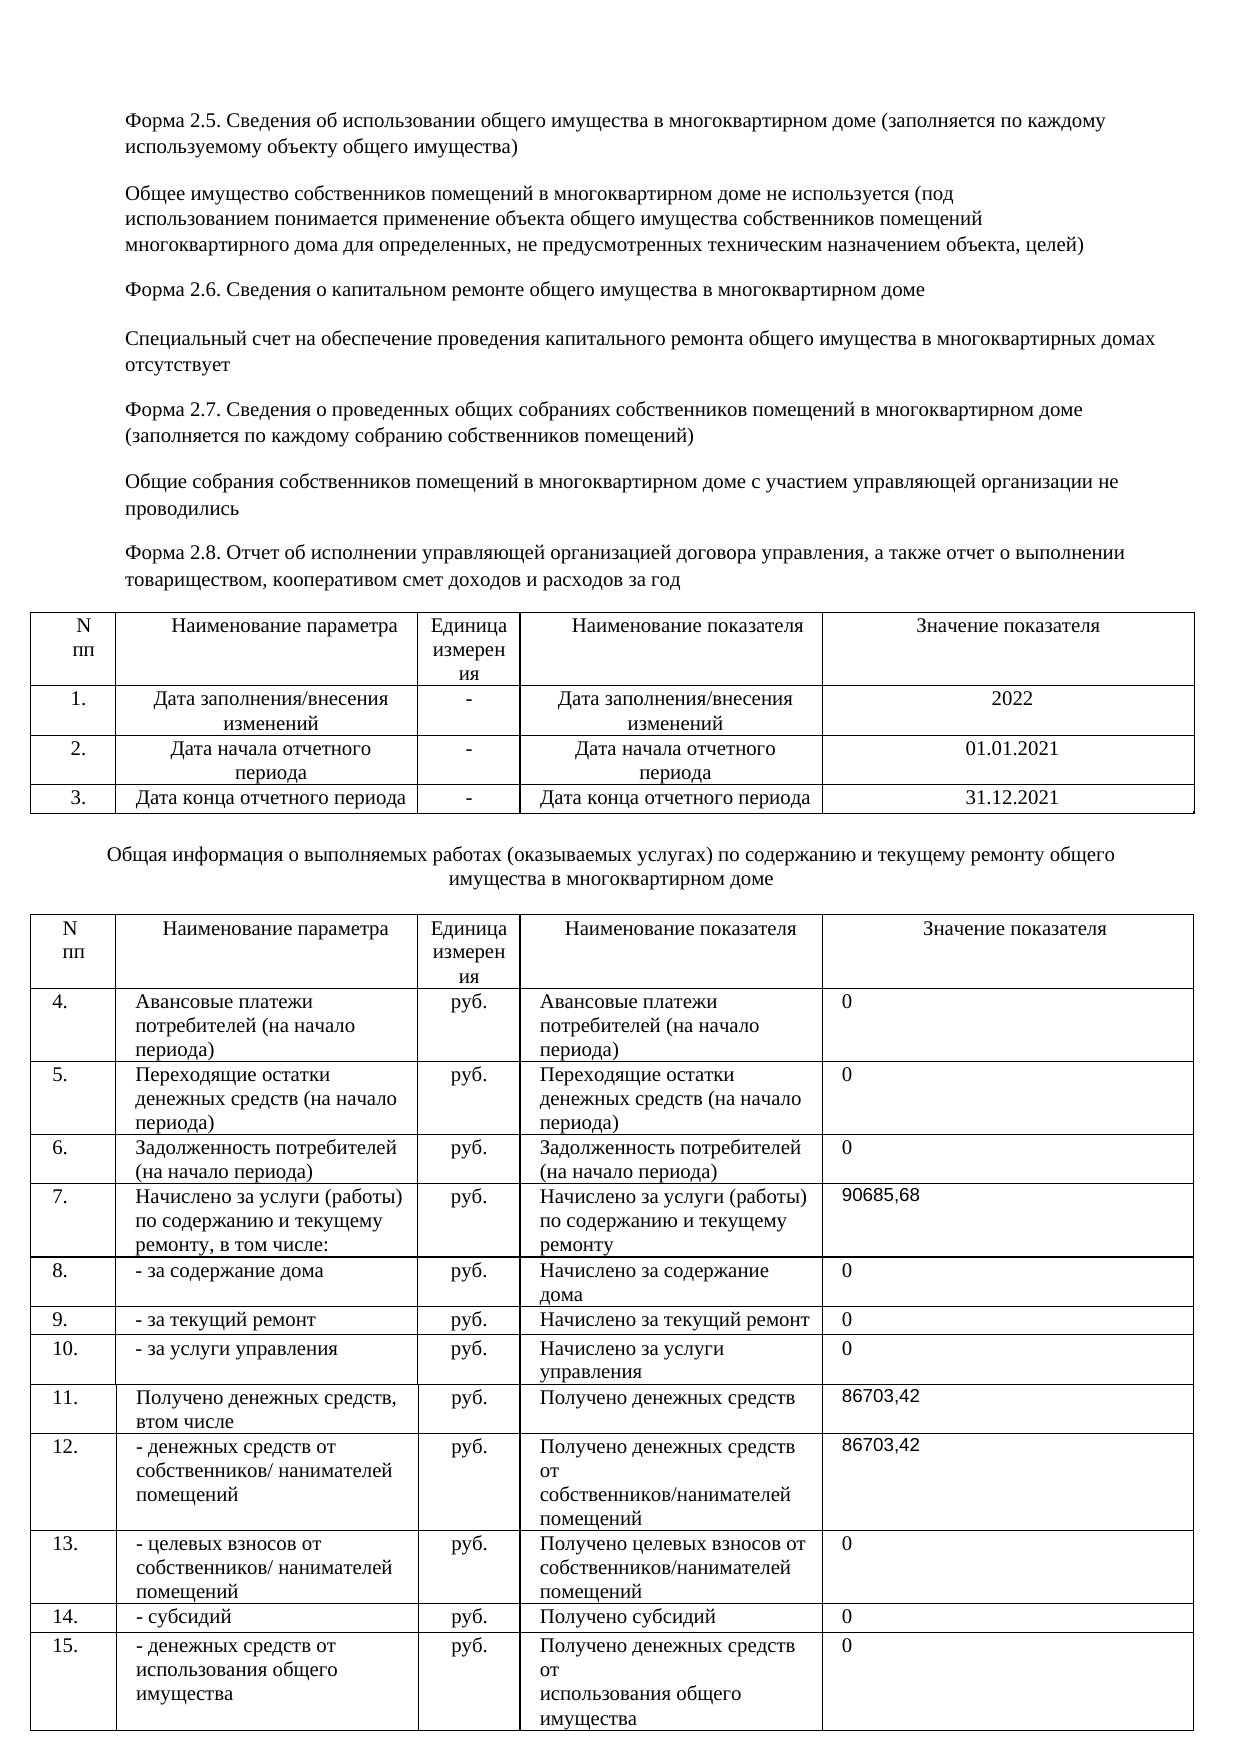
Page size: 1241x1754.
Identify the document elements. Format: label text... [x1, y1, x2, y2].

table_cell 0 [823, 1062, 1193, 1134]
table_header Единица измерения [418, 613, 519, 685]
table_cell Начислено за услуги (работы) по содержанию и текущему ремонту [521, 1184, 822, 1256]
table_cell Получено целевых взносов от собственников/нанимателей помещений [521, 1531, 822, 1603]
text Форма 2.5. Сведения об использовании общего имущества в многоквартирном доме (заполняется по каждому используемому объекту общего имущества) [125, 108, 1107, 158]
table_cell 86703,42 [823, 1385, 1193, 1433]
table_cell - за содержание дома [116, 1258, 417, 1306]
table_cell Получено денежных средств [521, 1385, 822, 1433]
table_cell 86703,42 [823, 1434, 1193, 1530]
table_cell руб. [418, 1184, 519, 1256]
table_cell Получено денежных средств, втом числе [117, 1385, 418, 1433]
table_header Наименование параметра [116, 613, 417, 685]
table_header Наименование показателя [521, 613, 822, 685]
table_cell Наименование параметра [116, 915, 417, 988]
table_cell 5. [31, 1062, 115, 1134]
table_cell Переходящие остатки денежных средств (на начало периода) [116, 1062, 417, 1134]
table_cell Получено денежных средств от использования общего имущества [521, 1633, 822, 1729]
table_cell 11. [31, 1385, 116, 1433]
table_cell 9. [31, 1307, 115, 1334]
table_cell 14. [31, 1604, 116, 1632]
table_cell Общая информация о выполняемых работах (оказываемых услугах) по содержанию и текущему ремонту общего имущества в многоквартирном доме [30, 814, 1192, 914]
table_cell 1. [31, 686, 115, 734]
table_cell - [418, 785, 519, 812]
table_cell Переходящие остатки денежных средств (на начало периода) [521, 1062, 822, 1134]
table_cell 12. [31, 1434, 116, 1530]
table_cell Задолженность потребителей (на начало периода) [521, 1135, 822, 1183]
table_cell Начислено за услуги (работы) по содержанию и текущему ремонту, в том числе: [116, 1184, 417, 1256]
table_cell Получено денежных средств от собственников/нанимателей помещений [521, 1434, 822, 1530]
table_cell Дата заполнения/внесения изменений [521, 686, 822, 734]
table_cell Наименование показателя [521, 915, 822, 988]
table_cell - денежных средств от использования общего имущества [117, 1633, 418, 1729]
table_cell руб. [419, 1633, 519, 1729]
table_cell 15. [31, 1633, 116, 1729]
table_cell 3. [31, 785, 115, 812]
table_cell 4. [31, 989, 115, 1061]
table_cell 10. [31, 1335, 115, 1383]
table_cell 2022 [823, 686, 1194, 734]
table_cell Начислено за содержание дома [521, 1258, 822, 1306]
table_cell Дата начала отчетного периода [521, 736, 822, 784]
table_cell Получено субсидий [521, 1604, 822, 1632]
table_cell 0 [823, 1335, 1193, 1383]
table_cell руб. [419, 1531, 519, 1603]
table_cell 0 [823, 1604, 1193, 1632]
table_cell 6. [31, 1135, 115, 1183]
table_cell Значение показателя [823, 915, 1193, 988]
table_cell Авансовые платежи потребителей (на начало периода) [521, 989, 822, 1061]
text Форма 2.7. Сведения о проведенных общих собраниях собственников помещений в многоквартирном доме (заполняется по каждому собранию собственников помещений) [125, 396, 1203, 447]
table_cell Дата начала отчетного периода [116, 736, 417, 784]
table_cell руб. [419, 1604, 519, 1632]
table_cell Задолженность потребителей (на начало периода) [116, 1135, 417, 1183]
table_cell Начислено за текущий ремонт [521, 1307, 822, 1334]
table_cell 31.12.2021 [823, 785, 1194, 812]
table_cell Единица измерения [418, 915, 519, 988]
text Общее имущество собственников помещений в многоквартирном доме не используется (под использованием понимается применение объекта общего имущества собственников помещений многоквартирного дома для определенных, не предусмотренных техническим назначением объекта, целей) [125, 181, 1103, 256]
table_cell Дата конца отчетного периода [116, 785, 417, 812]
text Форма 2.8. Отчет об исполнении управляющей организацией договора управления, а также отчет о выполнении товариществом, кооперативом смет доходов и расходов за год [125, 540, 1205, 591]
table_cell руб. [418, 1135, 519, 1183]
table_cell руб. [418, 1335, 519, 1383]
table_cell - за услуги управления [116, 1335, 417, 1383]
table_cell Дата конца отчетного периода [521, 785, 822, 812]
table_cell - целевых взносов от собственников/ нанимателей помещений [117, 1531, 418, 1603]
table_cell руб. [418, 1307, 519, 1334]
table_cell 2. [31, 736, 115, 784]
table_cell руб. [419, 1434, 519, 1530]
table_cell 0 [823, 1307, 1193, 1334]
table_cell - за текущий ремонт [116, 1307, 417, 1334]
table_cell 0 [823, 1135, 1193, 1183]
table_cell 0 [823, 1531, 1193, 1603]
table_cell 90685,68 [823, 1184, 1193, 1256]
table_cell 13. [31, 1531, 116, 1603]
table_cell - денежных средств от собственников/ нанимателей помещений [117, 1434, 418, 1530]
table_cell 01.01.2021 [823, 736, 1194, 784]
table_cell - субсидий [117, 1604, 418, 1632]
table_cell - [418, 736, 519, 784]
table_header Значение показателя [823, 613, 1194, 685]
text Форма 2.6. Сведения о капитальном ремонте общего имущества в многоквартирном доме [125, 277, 1205, 301]
text Специальный счет на обеспечение проведения капитального ремонта общего имущества в многоквартирных домах отсутствует [125, 326, 1157, 376]
table_cell Авансовые платежи потребителей (на начало периода) [116, 989, 417, 1061]
table_cell 8. [31, 1258, 115, 1306]
table_cell N пп [31, 915, 115, 988]
table_cell руб. [419, 1385, 519, 1433]
table_cell Дата заполнения/внесения изменений [116, 686, 417, 734]
table_cell руб. [418, 1258, 519, 1306]
table_cell руб. [418, 989, 519, 1061]
table_cell 7. [31, 1184, 115, 1256]
table_cell - [418, 686, 519, 734]
table_cell 0 [823, 989, 1193, 1061]
table_cell руб. [418, 1062, 519, 1134]
table_cell 0 [823, 1258, 1193, 1306]
table_cell Начислено за услуги управления [521, 1335, 822, 1383]
text Общие собрания собственников помещений в многоквартирном доме с участием управляющей организации не проводились [125, 469, 1205, 520]
table_cell 0 [823, 1633, 1193, 1729]
table_header N пп [31, 613, 115, 685]
